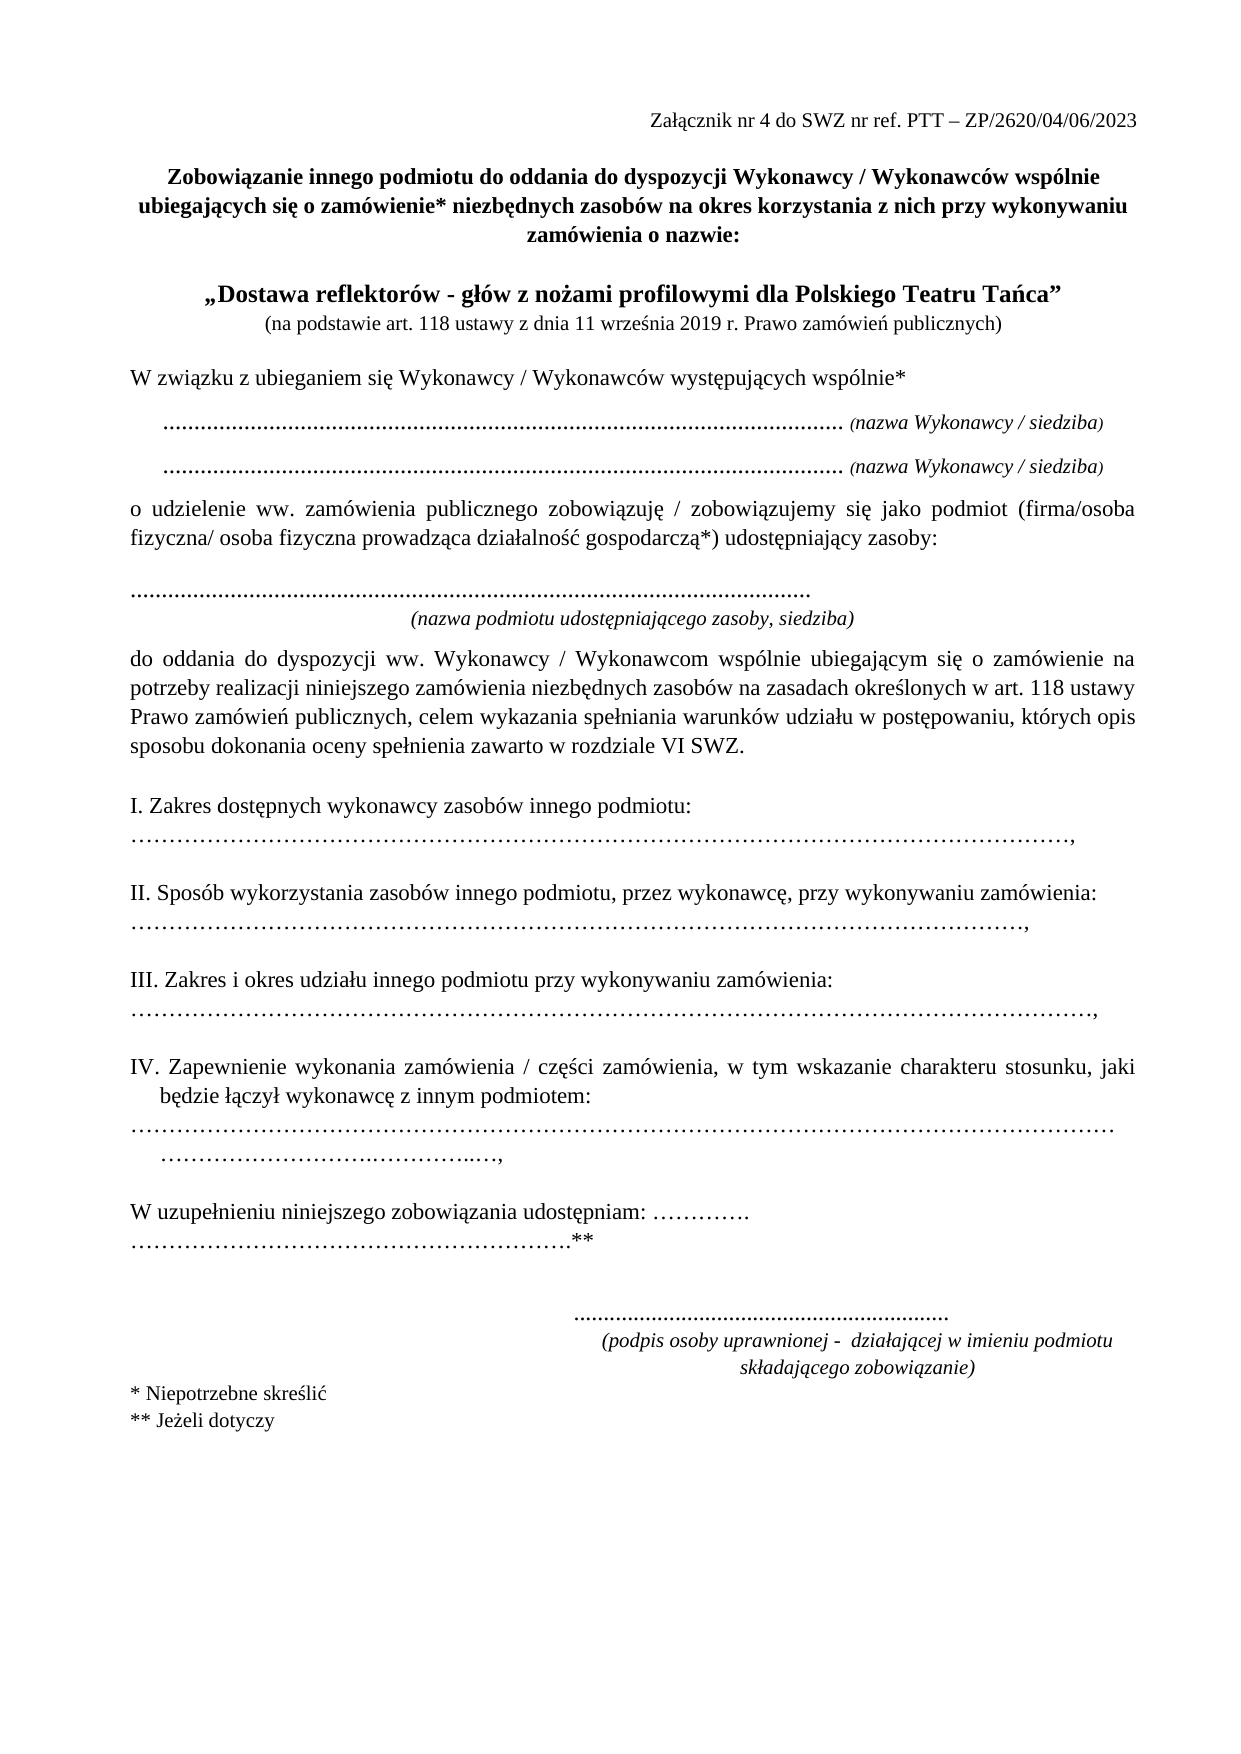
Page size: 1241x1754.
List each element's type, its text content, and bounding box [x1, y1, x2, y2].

text II. Sposób wykorzystania zasobów innego podmiotu, przez wykonawcę, przy wykonywaniu zamówienia: [130, 879, 1137, 906]
text ………………………………………………………………………………………………………………, [130, 995, 1137, 1022]
text ………………………………………………………………………………………………………, [130, 908, 1137, 935]
text Załącznik nr 4 do SWZ nr ref. PTT – ZP/2620/04/06/2023 [130, 108, 1137, 132]
text (na podstawie art. 118 ustawy z dnia 11 września 2019 r. Prawo zamówień publicznych) [130, 311, 1137, 335]
text III. Zakres i okres udziału innego podmiotu przy wykonywaniu zamówienia: [130, 966, 1137, 993]
text ……………………………………………………………………………………………………………, [130, 822, 1137, 848]
text I. Zakres dostępnych wykonawcy zasobów innego podmiotu: [130, 793, 1137, 819]
text W związku z ubieganiem się Wykonawcy / Wykonawców występujących wspólnie* [130, 364, 1137, 390]
text ............................................................................................................. (nazwa Wykonawcy / siedziba) [130, 450, 1137, 479]
text (nazwa podmiotu udostępniającego zasoby, siedziba) [130, 606, 1137, 630]
text ............................................................... [561, 1298, 1137, 1326]
text * Niepotrzebne skreślić [130, 1381, 1137, 1405]
text do oddania do dyspozycji ww. Wykonawcy / Wykonawcom wspólnie ubiegającym się o zamówienie na potrzeby realizacji niniejszego zamówienia niezbędnych zasobów na zasadach określonych w art. 118 ustawy Prawo zamówień publicznych, celem wykazania spełniania warunków udziału w postępowaniu, których opis sposobu dokonania oceny spełnienia zawarto w rozdziale VI SWZ. [130, 645, 1137, 758]
text (podpis osoby uprawnionej - działającej w imieniu podmiotu składającego zobowiązanie) [580, 1328, 1137, 1379]
text ............................................................................................................. (nazwa Wykonawcy / siedziba) [130, 406, 1137, 434]
text Zobowiązanie innego podmiotu do oddania do dyspozycji Wykonawcy / Wykonawców wspólnie ubiegających się o zamówienie* niezbędnych zasobów na okres korzystania z nich przy wykonywaniu zamówienia o nazwie: [130, 163, 1137, 248]
text ** Jeżeli dotyczy [130, 1408, 1137, 1432]
text o udzielenie ww. zamówienia publicznego zobowiązuję / zobowiązujemy się jako podmiot (firma/osoba fizyczna/ osoba fizyczna prowadząca działalność gospodarczą*) udostępniający zasoby: [130, 495, 1137, 550]
text ............................................................................................................. [130, 574, 1137, 603]
text „Dostawa reflektorów - głów z nożami profilowymi dla Polskiego Teatru Tańca” [130, 279, 1137, 308]
text W uzupełnieniu niniejszego zobowiązania udostępniam: ………….………………………………………………….** [130, 1198, 1137, 1253]
text IV. Zapewnienie wykonania zamówienia / części zamówienia, w tym wskazanie charakteru stosunku, jaki będzie łączył wykonawcę z innym podmiotem: [130, 1053, 1137, 1108]
text ………………………………………………………………………………………………………………………………………….…………..…, [130, 1111, 1137, 1166]
